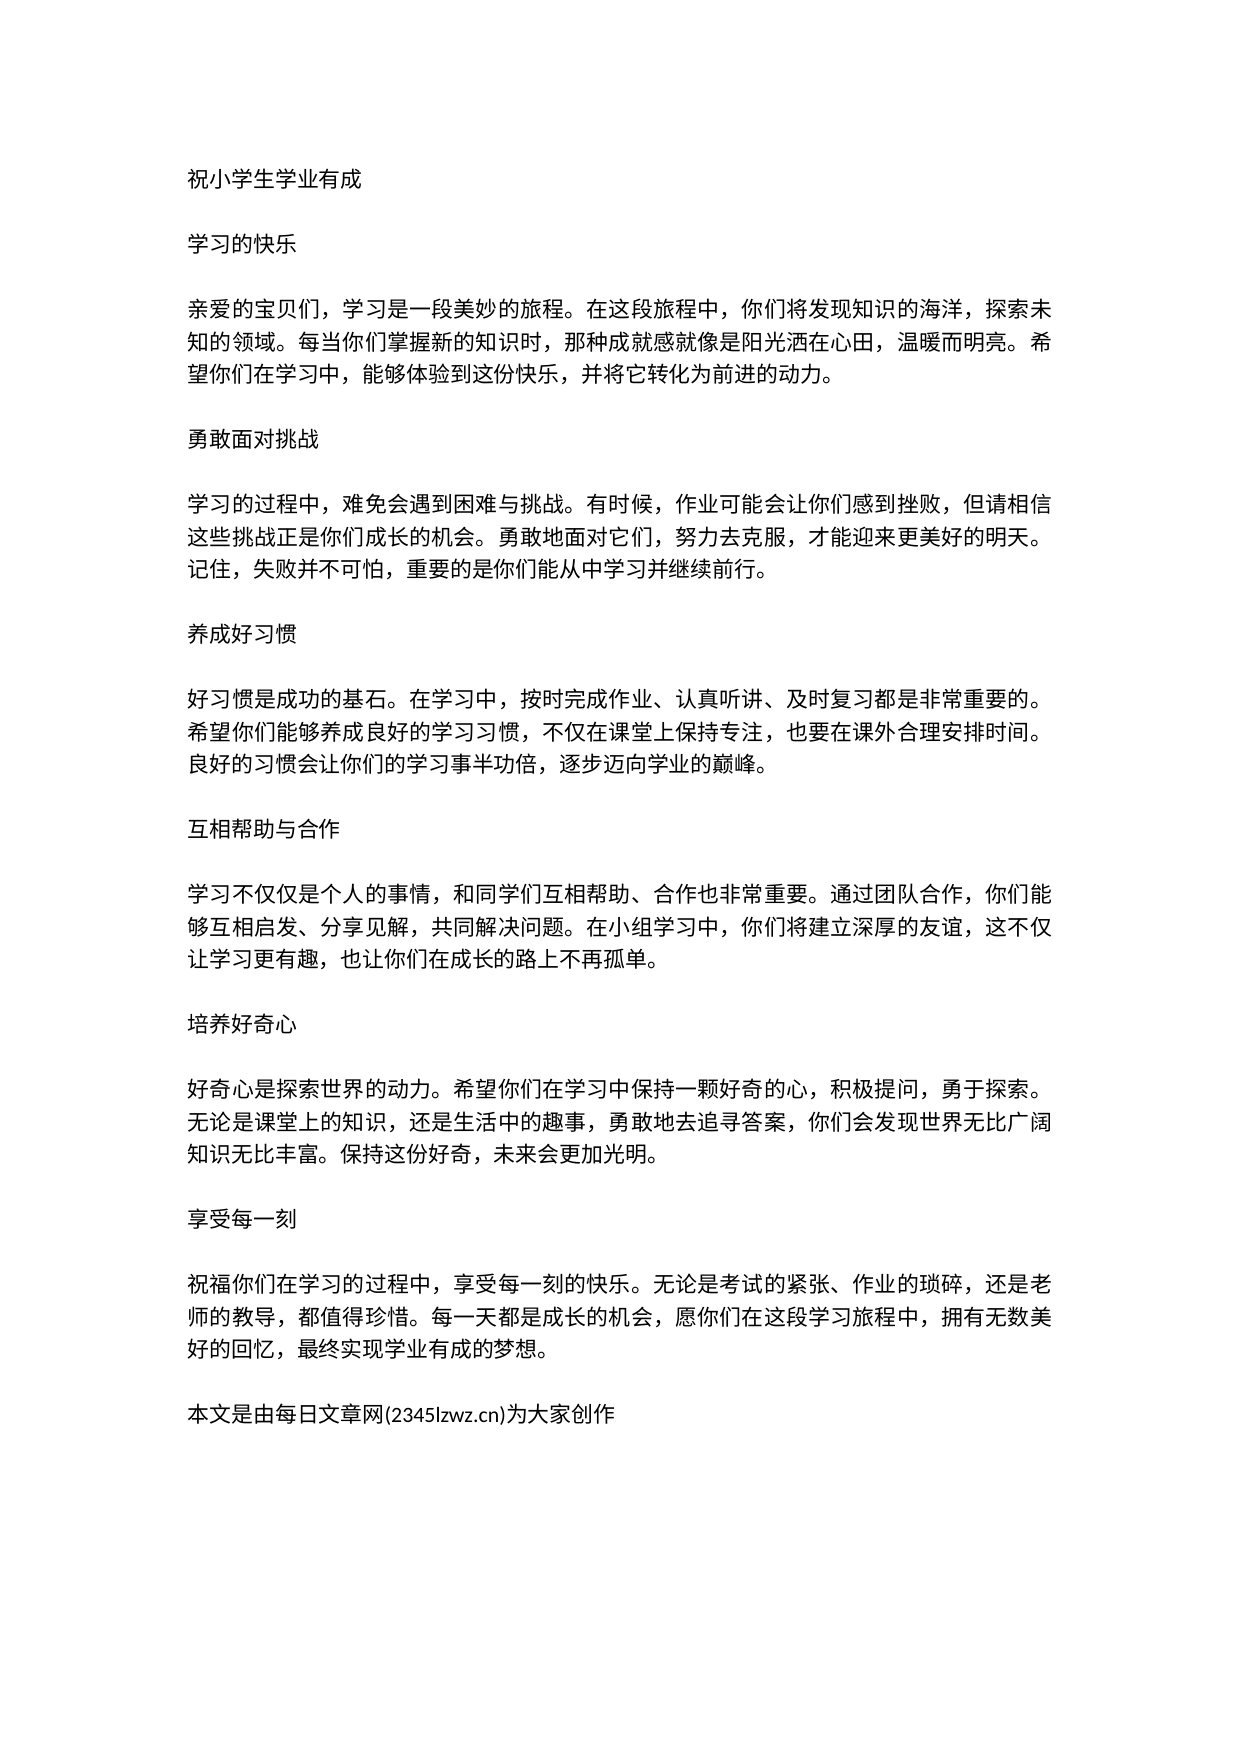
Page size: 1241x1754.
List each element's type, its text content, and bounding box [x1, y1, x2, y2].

text 学习的过程中，难免会遇到困难与挑战。有时候，作业可能会让你们感到挫败，但请相信，这些挑战正是你们成长的机会。勇敢地面对它们，努力去克服，才能迎来更美好的明天。记住，失败并不可怕，重要的是你们能从中学习并继续前行。 [187, 487, 1053, 584]
text 勇敢面对挑战 [187, 422, 1053, 454]
text 祝福你们在学习的过程中，享受每一刻的快乐。无论是考试的紧张、作业的琐碎，还是老师的教导，都值得珍惜。每一天都是成长的机会，愿你们在这段学习旅程中，拥有无数美好的回忆，最终实现学业有成的梦想。 [187, 1267, 1053, 1364]
text 学习不仅仅是个人的事情，和同学们互相帮助、合作也非常重要。通过团队合作，你们能够互相启发、分享见解，共同解决问题。在小组学习中，你们将建立深厚的友谊，这不仅让学习更有趣，也让你们在成长的路上不再孤单。 [187, 877, 1053, 974]
text 养成好习惯 [187, 617, 1053, 649]
text 好奇心是探索世界的动力。希望你们在学习中保持一颗好奇的心，积极提问，勇于探索。无论是课堂上的知识，还是生活中的趣事，勇敢地去追寻答案，你们会发现世界无比广阔，知识无比丰富。保持这份好奇，未来会更加光明。 [187, 1072, 1053, 1169]
text 好习惯是成功的基石。在学习中，按时完成作业、认真听讲、及时复习都是非常重要的。希望你们能够养成良好的学习习惯，不仅在课堂上保持专注，也要在课外合理安排时间。良好的习惯会让你们的学习事半功倍，逐步迈向学业的巅峰。 [187, 682, 1053, 779]
text 学习的快乐 [187, 227, 1053, 259]
text 培养好奇心 [187, 1007, 1053, 1039]
text 享受每一刻 [187, 1202, 1053, 1234]
text 互相帮助与合作 [187, 812, 1053, 844]
text 本文是由每日文章网(2345lzwz.cn)为大家创作 [187, 1397, 1053, 1429]
text 亲爱的宝贝们，学习是一段美妙的旅程。在这段旅程中，你们将发现知识的海洋，探索未知的领域。每当你们掌握新的知识时，那种成就感就像是阳光洒在心田，温暖而明亮。希望你们在学习中，能够体验到这份快乐，并将它转化为前进的动力。 [187, 292, 1053, 389]
text 祝小学生学业有成 [187, 162, 1053, 194]
